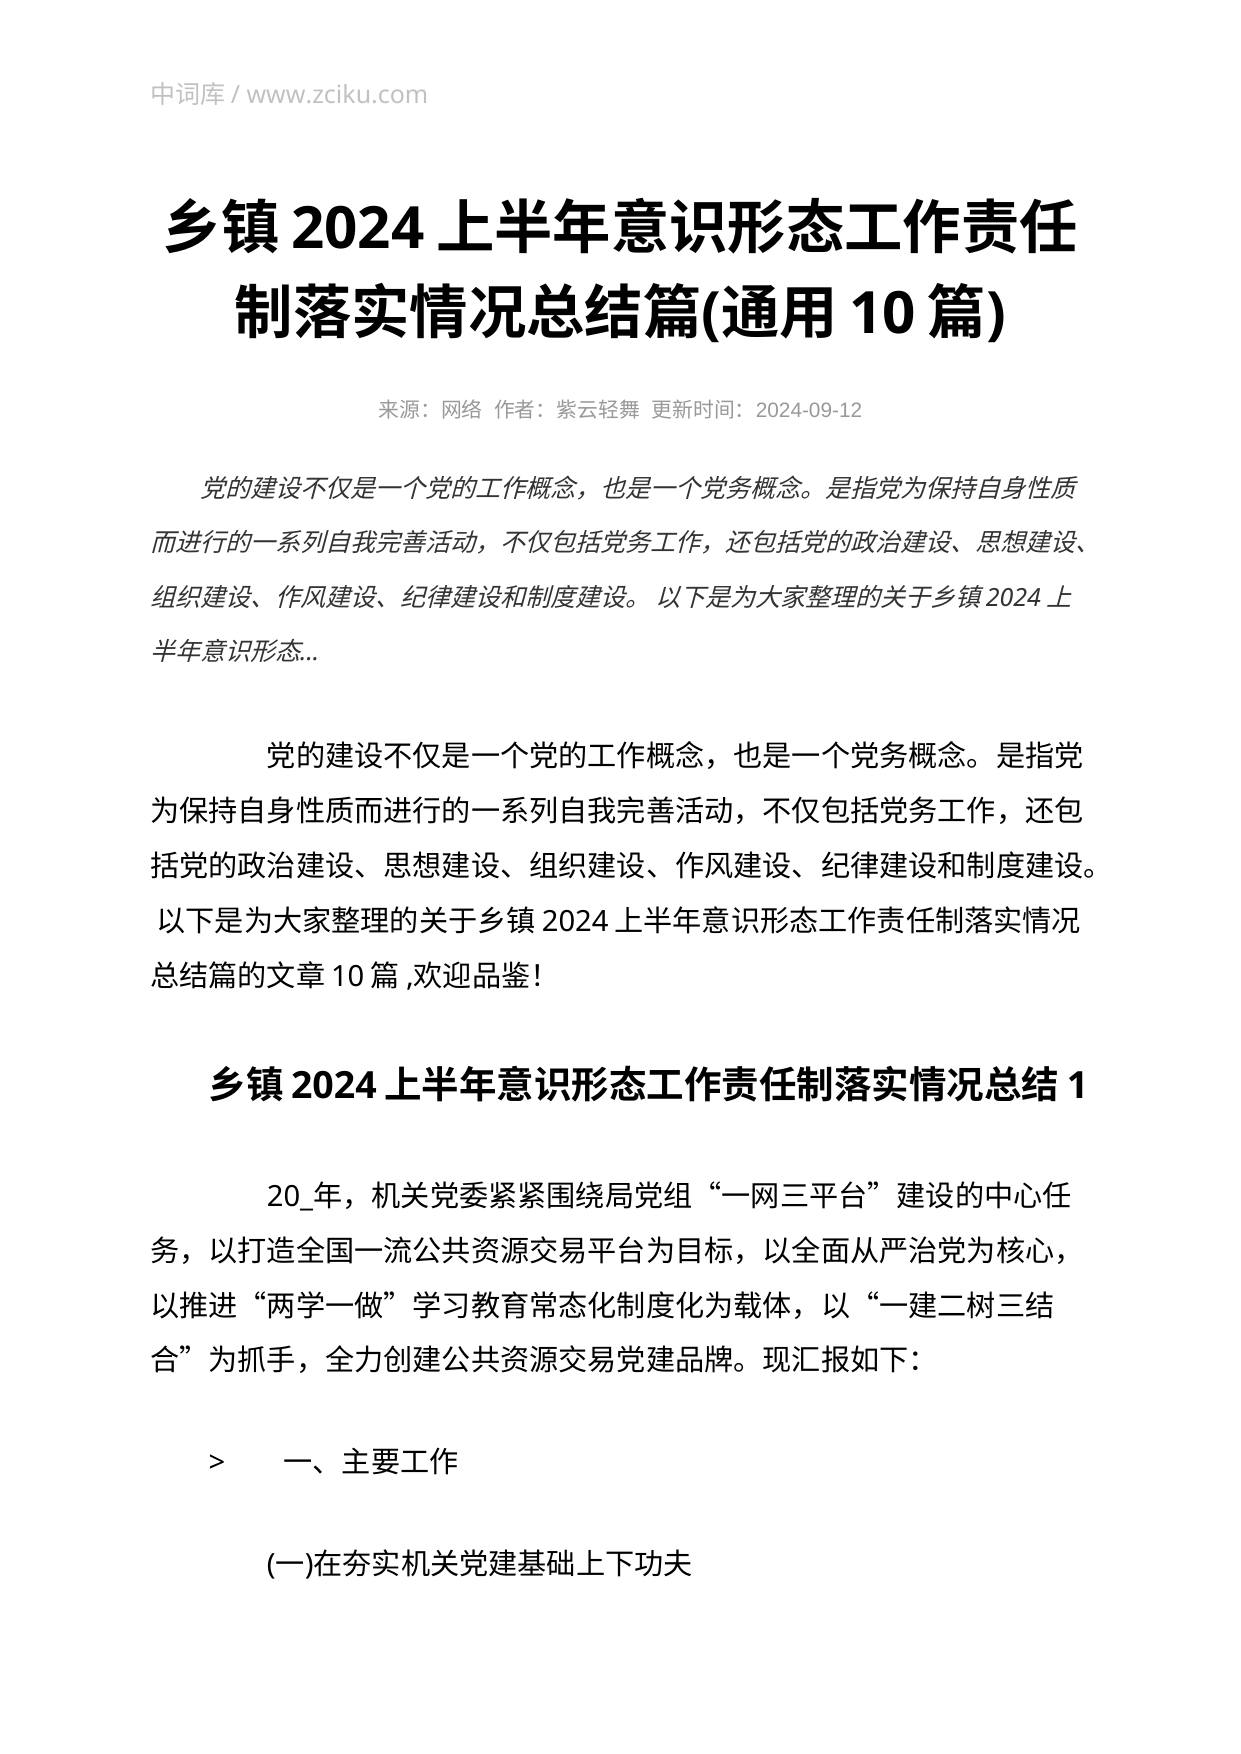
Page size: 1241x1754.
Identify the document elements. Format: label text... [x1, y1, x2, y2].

text 党的建设不仅是一个党的工作概念，也是一个党务概念。是指党为保持自身性质而进行的一系列自我完善活动，不仅包括党务工作，还包括党的政治建设、思想建设、组织建设、作风建设、纪律建设和制度建设。 以下是为大家整理的关于乡镇2024上半年意识形态工作责任制落实情况总结篇的文章10篇 ,欢迎品鉴！ [150, 733, 1090, 995]
text (一)在夯实机关党建基础上下功夫 [150, 1541, 1090, 1583]
subtitle 乡镇2024上半年意识形态工作责任制落实情况总结篇(通用10篇) [150, 181, 1090, 351]
text 20_年，机关党委紧紧围绕局党组“一网三平台”建设的中心任务，以打造全国一流公共资源交易平台为目标，以全面从严治党为核心，以推进“两学一做”学习教育常态化制度化为载体，以“一建二树三结合”为抓手，全力创建公共资源交易党建品牌。现汇报如下： [150, 1172, 1090, 1379]
text 来源：网络 作者：紫云轻舞 更新时间：2024-09-12 [150, 398, 1090, 422]
text 党的建设不仅是一个党的工作概念，也是一个党务概念。是指党为保持自身性质而进行的一系列自我完善活动，不仅包括党务工作，还包括党的政治建设、思想建设、组织建设、作风建设、纪律建设和制度建设。 以下是为大家整理的关于乡镇2024上半年意识形态... [150, 468, 1090, 668]
text > 一、主要工作 [150, 1439, 1090, 1481]
text 乡镇2024上半年意识形态工作责任制落实情况总结1 [150, 1054, 1090, 1109]
